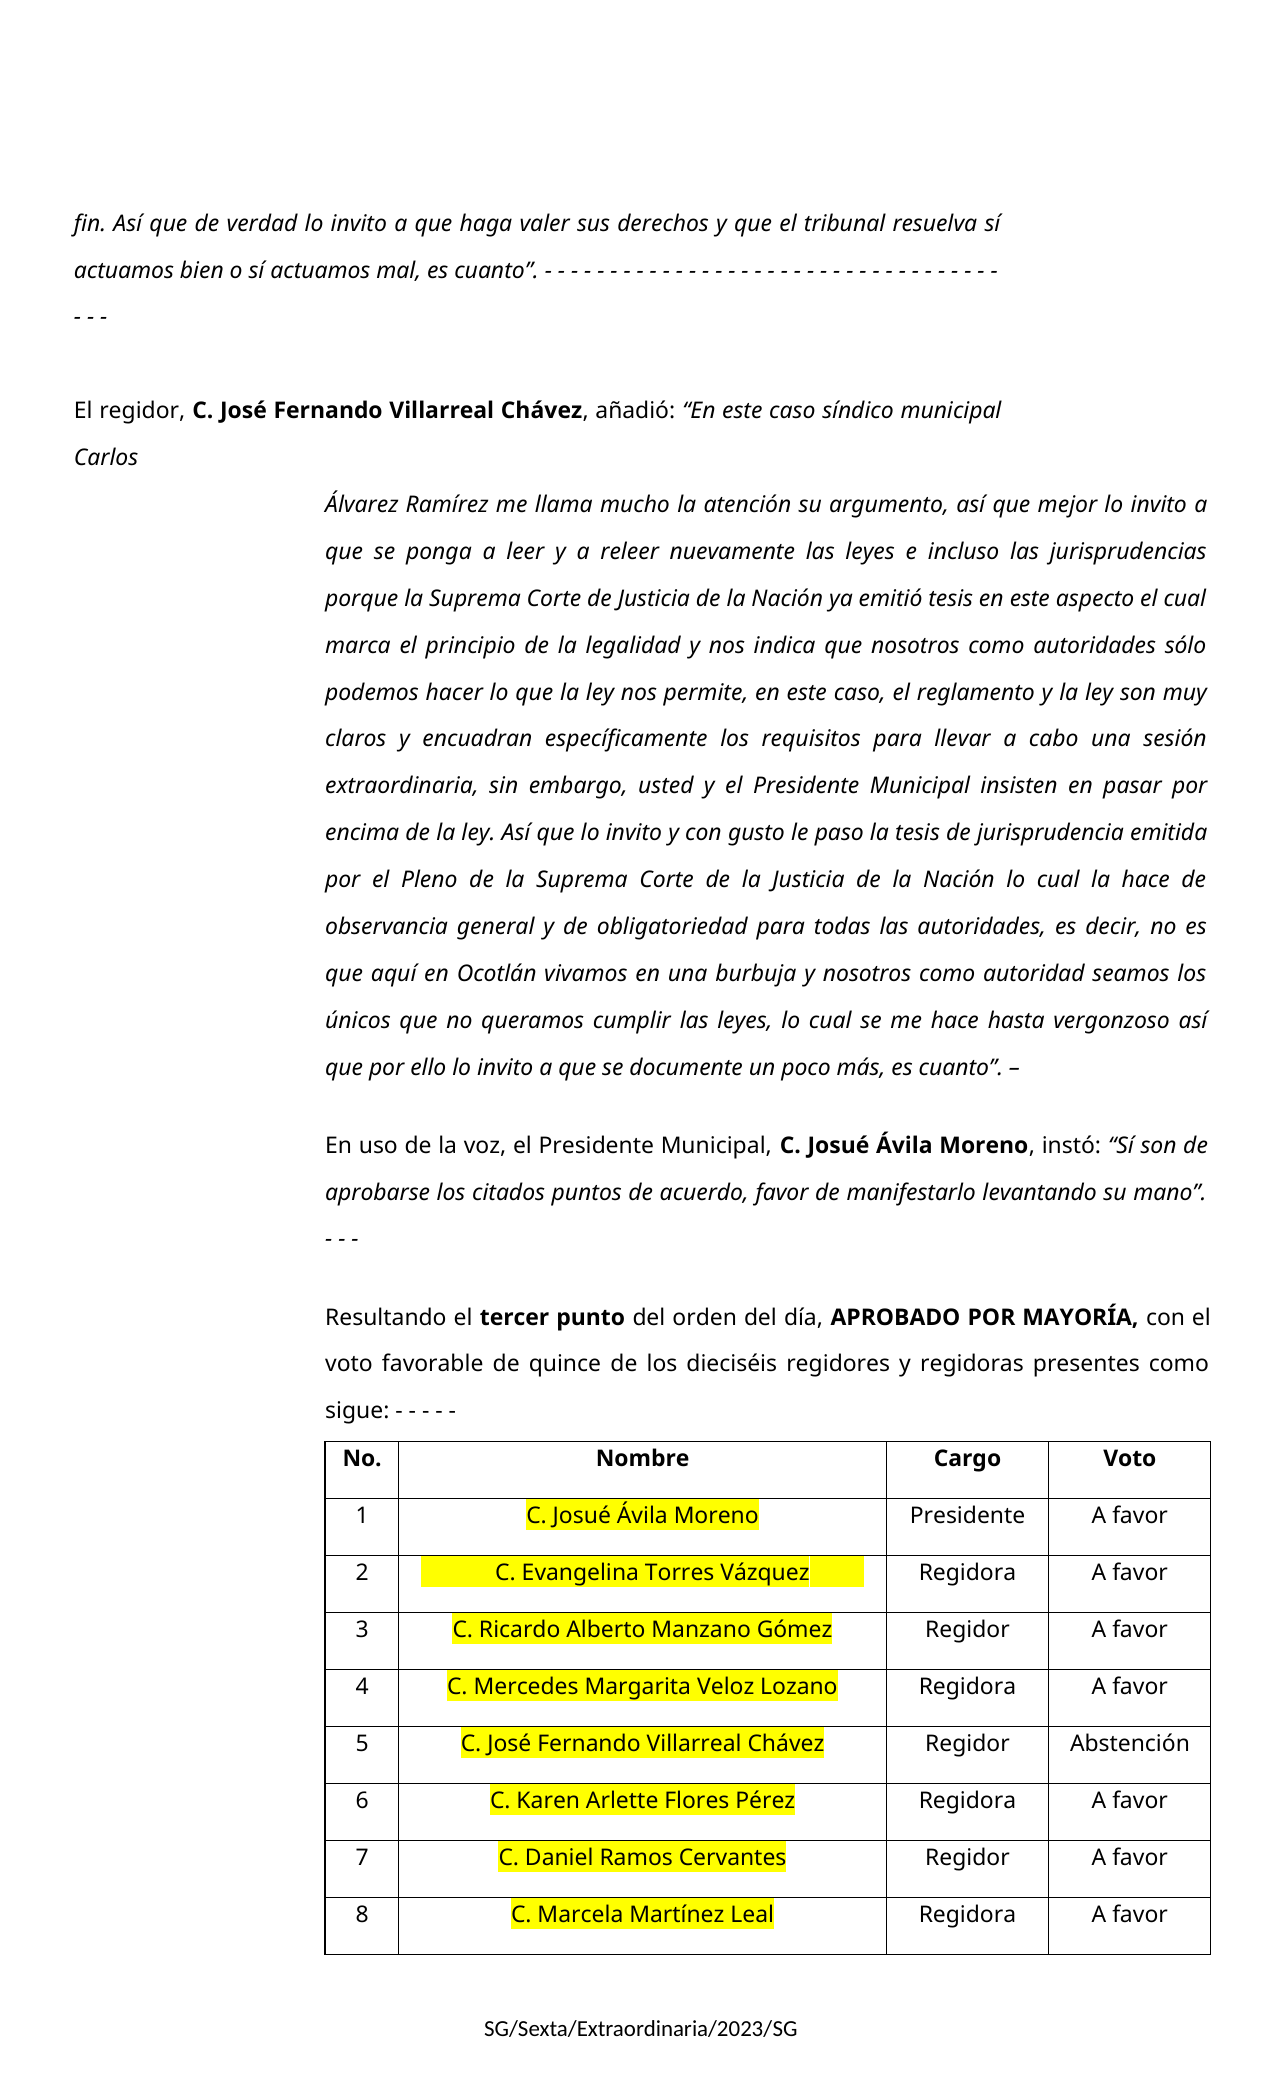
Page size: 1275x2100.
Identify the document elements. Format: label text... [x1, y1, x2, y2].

table_cell C. Mercedes Margarita Veloz Lozano [399, 1670, 886, 1726]
table_cell Regidora [887, 1898, 1048, 1954]
table_cell C. José Fernando Villarreal Chávez [399, 1727, 886, 1783]
table_cell A favor [1049, 1841, 1210, 1897]
table_header Cargo [887, 1442, 1048, 1498]
table_cell C. Evangelina Torres Vázquez [399, 1556, 886, 1612]
table_cell Regidor [887, 1613, 1048, 1669]
table_cell 4 [326, 1670, 398, 1726]
table_cell 6 [326, 1784, 398, 1840]
table_cell A favor [1049, 1670, 1210, 1726]
table_cell 8 [326, 1898, 398, 1954]
table_cell A favor [1049, 1556, 1210, 1612]
table_cell Regidora [887, 1784, 1048, 1840]
table_cell A favor [1049, 1499, 1210, 1555]
text Álvarez Ramírez me llama mucho la atención su argumento, así que mejor lo invito a que se ponga a leer y a releer nuevamente las leyes e incluso las jurisprudencias porque la Suprema Corte de Justicia de la Nación ya emitió tesis en este aspecto el cual marca el principio de la legalidad y nos indica que nosotros como autoridades sólo podemos hacer lo que la ley nos permite, en este caso, el reglamento y la ley son muy claros y encuadran específicamente los requisitos para llevar a cabo una sesión extraordinaria, sin embargo, usted y el Presidente Municipal insisten en pasar por encima de la ley. Así que lo invito y con gusto le paso la tesis de jurisprudencia emitida por el Pleno de la Suprema Corte de la Justicia de la Nación lo cual la hace de observancia general y de obligatoriedad para todas las autoridades, es decir, no es que aquí en Ocotlán vivamos en una burbuja y nosotros como autoridad seamos los únicos que no queramos cumplir las leyes, lo cual se me hace hasta vergonzoso así que por ello lo invito a que se documente un poco más, es cuanto”. – [325, 488, 1211, 1082]
table_cell C. Daniel Ramos Cervantes [399, 1841, 886, 1897]
table_cell C. Ricardo Alberto Manzano Gómez [399, 1613, 886, 1669]
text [74, 207, 1004, 332]
table_cell Regidor [887, 1727, 1048, 1783]
table_cell A favor [1049, 1784, 1210, 1840]
table_cell Abstención [1049, 1727, 1210, 1783]
table_cell Regidora [887, 1556, 1048, 1612]
table_cell 2 [326, 1556, 398, 1612]
text Resultando el tercer punto del orden del día, APROBADO POR MAYORÍA, con el voto favorable de quince de los dieciséis regidores y regidoras presentes como sigue: - - - - - [325, 1301, 1211, 1426]
table_cell 1 [326, 1499, 398, 1555]
table_cell Regidor [887, 1841, 1048, 1897]
table_cell C. Josué Ávila Moreno [399, 1499, 886, 1555]
table_header Voto [1049, 1442, 1210, 1498]
table_cell C. Marcela Martínez Leal [399, 1898, 886, 1954]
table_cell 3 [326, 1613, 398, 1669]
table_cell C. Karen Arlette Flores Pérez [399, 1784, 886, 1840]
text En uso de la voz, el Presidente Municipal, C. Josué Ávila Moreno, instó: “Sí son de aprobarse los citados puntos de acuerdo, favor de manifestarlo levantando su mano”. - - - [325, 1129, 1211, 1254]
table_cell A favor [1049, 1898, 1210, 1954]
table_cell A favor [1049, 1613, 1210, 1669]
table_cell 7 [326, 1841, 398, 1897]
table_header No. [326, 1442, 398, 1498]
table_header Nombre [399, 1442, 886, 1498]
table_cell Presidente [887, 1499, 1048, 1555]
table_cell 5 [326, 1727, 398, 1783]
table_cell Regidora [887, 1670, 1048, 1726]
text El regidor, C. José Fernando Villarreal Chávez, añadió: “En este caso síndico municipal Carlos [74, 394, 1004, 472]
